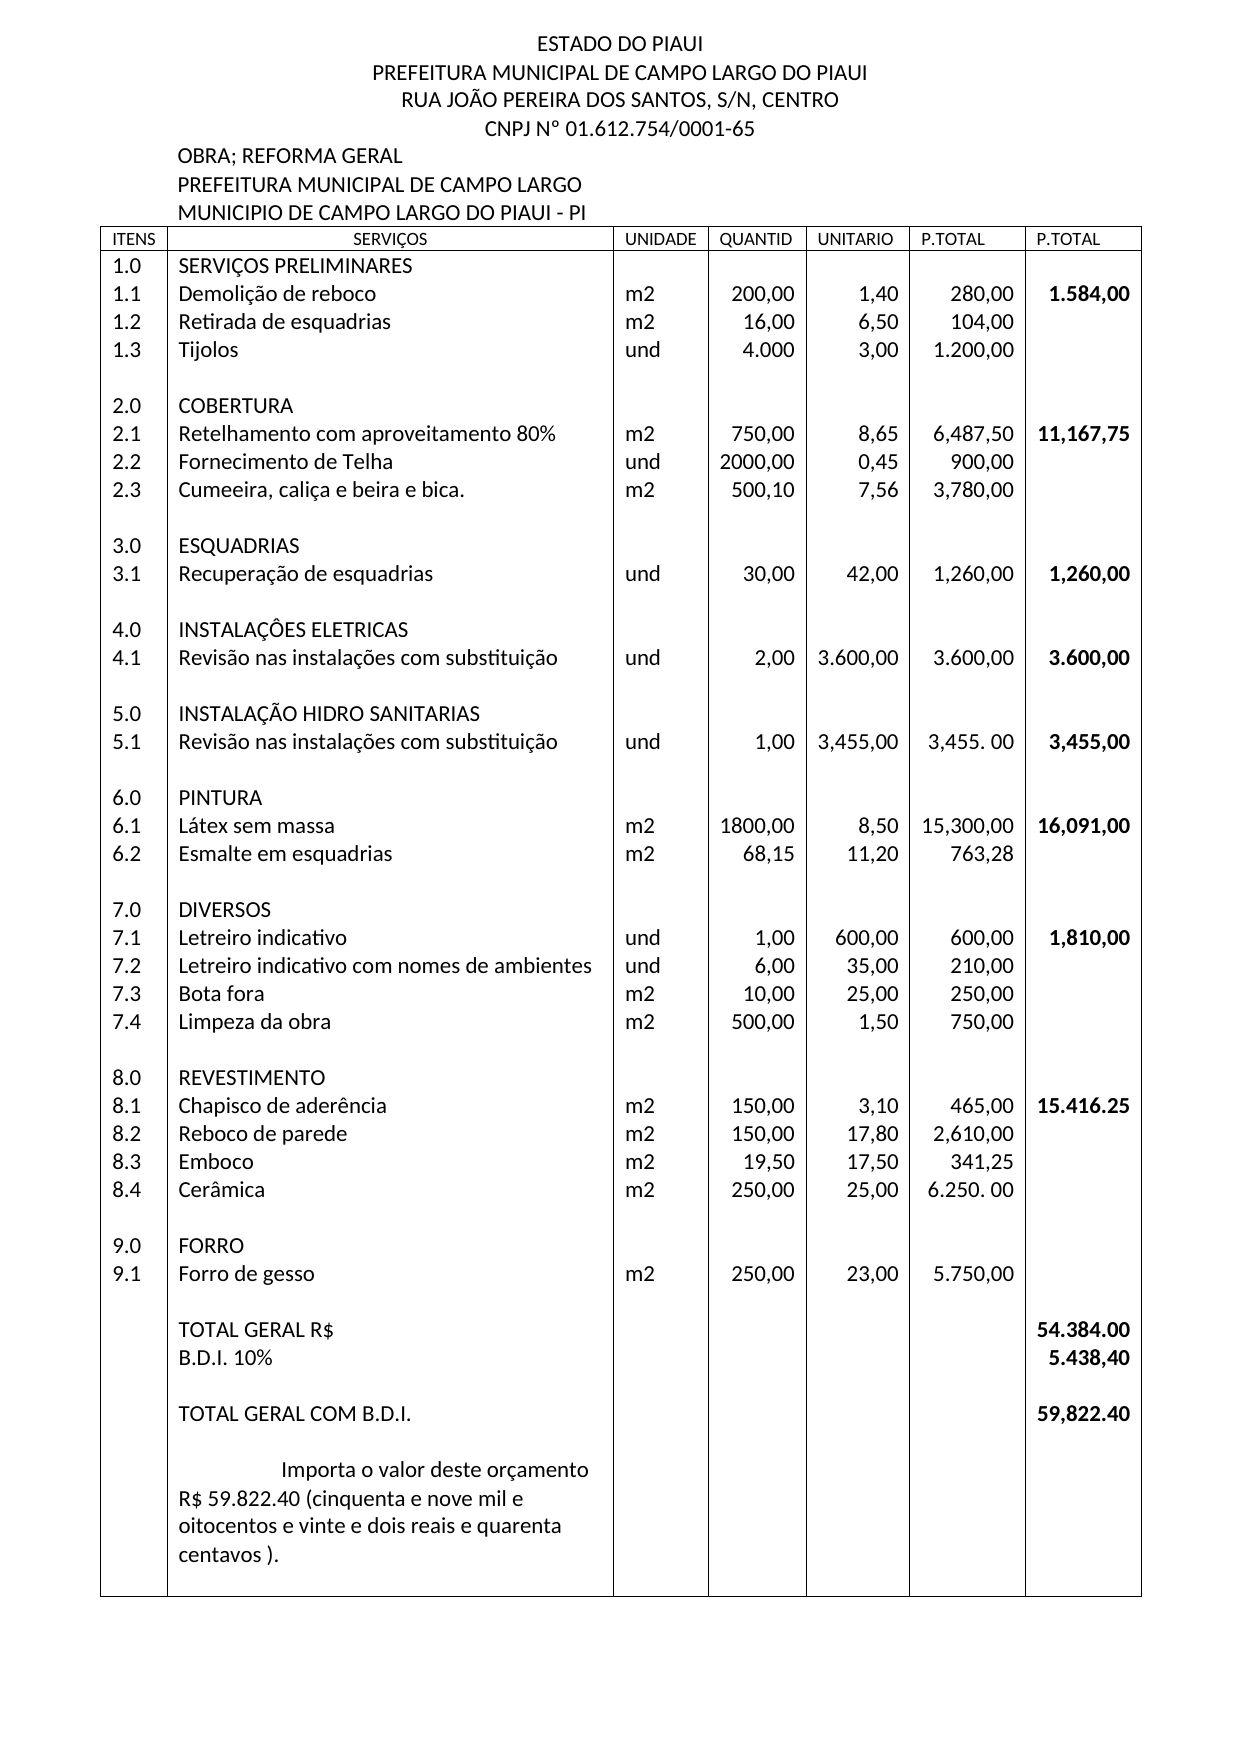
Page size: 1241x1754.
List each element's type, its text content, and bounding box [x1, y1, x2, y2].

table_cell 200,00 16,00 4.000 750,00 2000,00 500,10 30,00 2,00 1,00 1800,00 68,15 1,00 6,00 10,00 500,00 150,00 150,00 19,50 250,00 250,00 [709, 251, 806, 1596]
table_header QUANTID [709, 227, 806, 250]
table_cell 1.584,00 11,167,75 1,260,00 3.600,00 3,455,00 16,091,00 1,810,00 15.416.25 54.384.00 5.438,40 59,822.40 [1026, 251, 1141, 1596]
table_header UNITARIO [807, 227, 909, 250]
table_header SERVIÇOS [168, 227, 613, 250]
table_cell SERVIÇOS PRELIMINARES Demolição de reboco Retirada de esquadrias Tijolos COBERTURA Retelhamento com aproveitamento 80% Fornecimento de Telha Cumeeira, caliça e beira e bica. ESQUADRIAS Recuperação de esquadrias INSTALAÇÔES ELETRICAS Revisão nas instalações com substituição INSTALAÇÃO HIDRO SANITARIAS Revisão nas instalações com substituição PINTURA Látex sem massa Esmalte em esquadrias DIVERSOS Letreiro indicativo Letreiro indicativo com nomes de ambientes Bota fora Limpeza da obra REVESTIMENTO Chapisco de aderência Reboco de parede Emboco Cerâmica FORRO Forro de gesso TOTAL GERAL R$ B.D.I. 10% TOTAL GERAL COM B.D.I. Importa o valor deste orçamento R$ 59.822.40 (cinquenta e nove mil e oitocentos e vinte e dois reais e quarenta centavos ). [168, 251, 613, 1596]
table_cell 1,40 6,50 3,00 8,65 0,45 7,56 42,00 3.600,00 3,455,00 8,50 11,20 600,00 35,00 25,00 1,50 3,10 17,80 17,50 25,00 23,00 [807, 251, 909, 1596]
table_cell 280,00 104,00 1.200,00 6,487,50 900,00 3,780,00 1,260,00 3.600,00 3,455. 00 15,300,00 763,28 600,00 210,00 250,00 750,00 465,00 2,610,00 341,25 6.250. 00 5.750,00 [910, 251, 1025, 1596]
table_header P.TOTAL [910, 227, 1025, 250]
table_cell 1.0 1.1 1.2 1.3 2.0 2.1 2.2 2.3 3.0 3.1 4.0 4.1 5.0 5.1 6.0 6.1 6.2 7.0 7.1 7.2 7.3 7.4 8.0 8.1 8.2 8.3 8.4 9.0 9.1 [101, 251, 167, 1596]
table_header ITENS [101, 227, 167, 250]
table_header UNIDADE [614, 227, 708, 250]
table_cell m2 m2 und m2 und m2 und und und m2 m2 und und m2 m2 m2 m2 m2 m2 m2 [614, 251, 708, 1596]
table_header P.TOTAL [1026, 227, 1141, 250]
